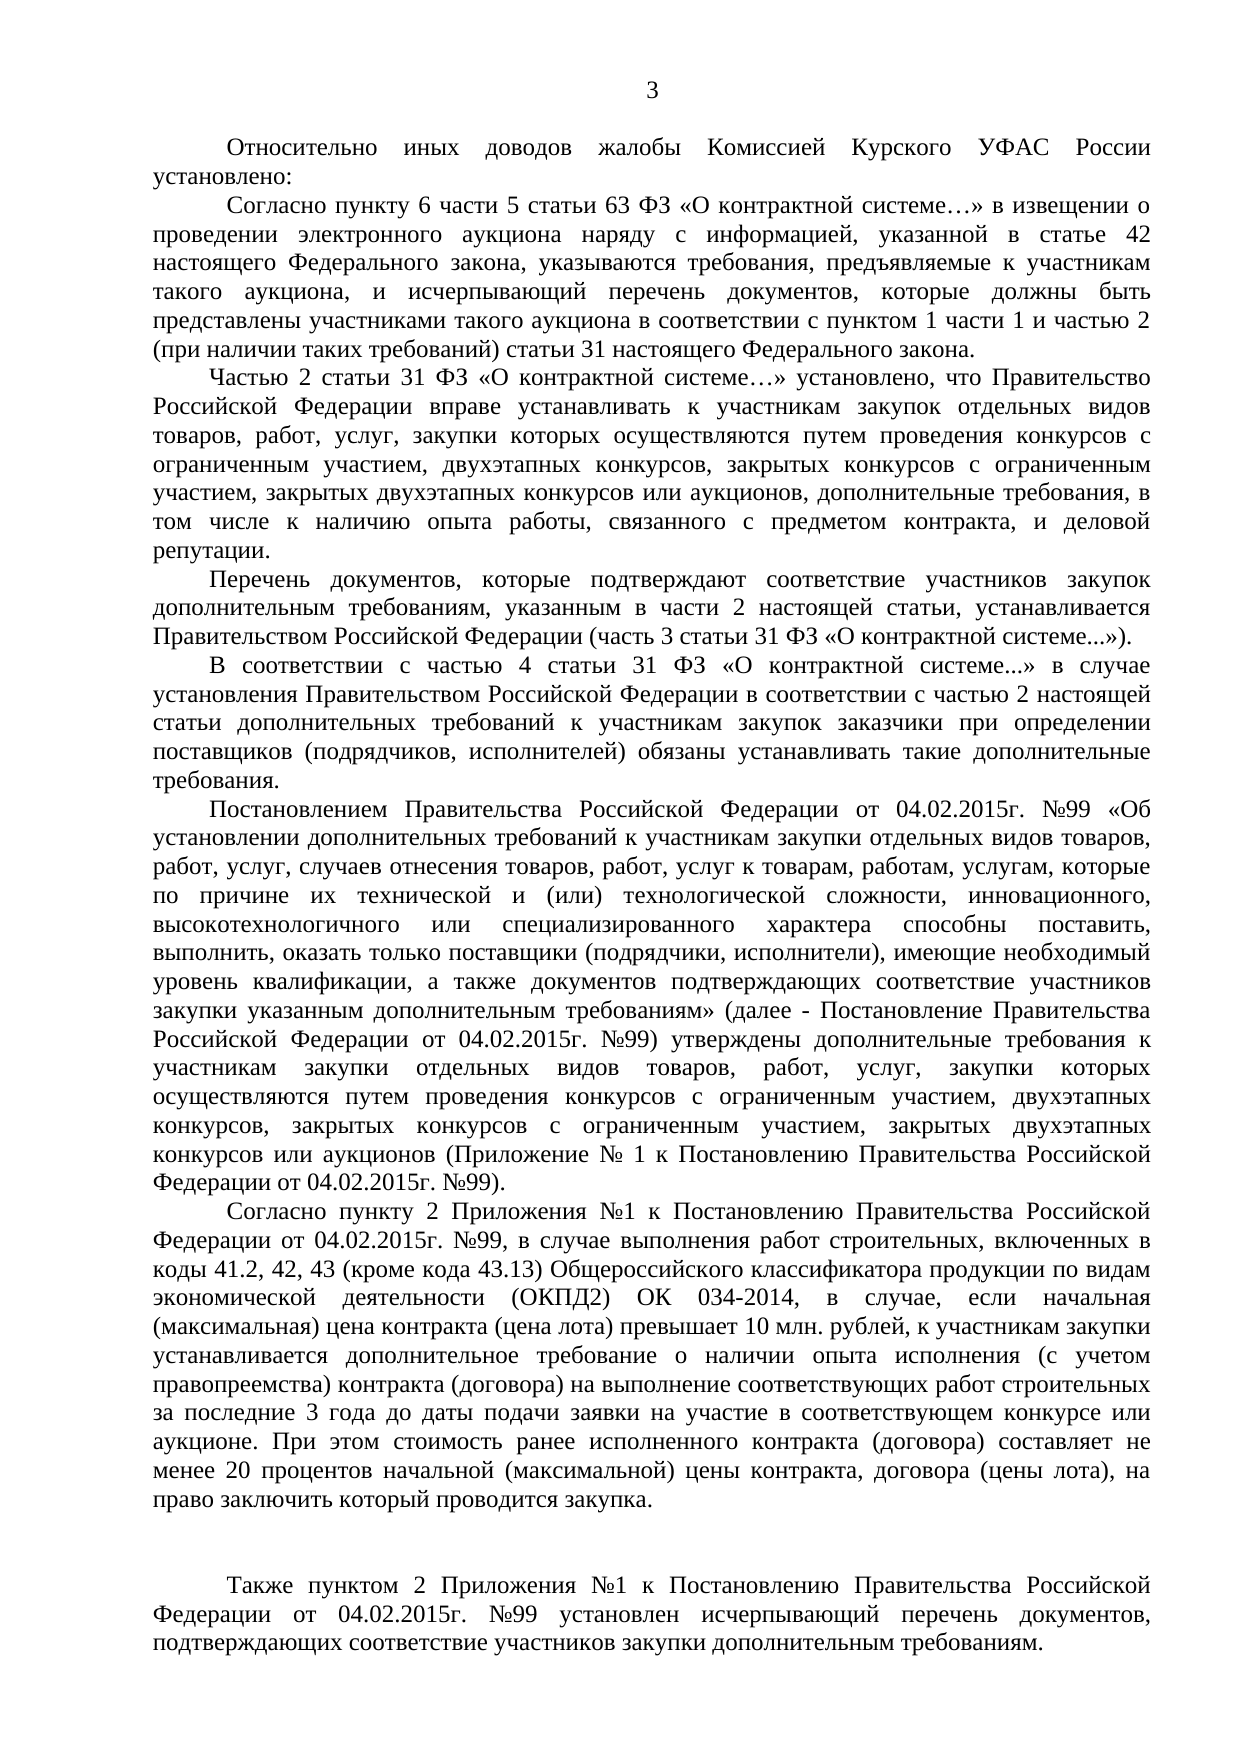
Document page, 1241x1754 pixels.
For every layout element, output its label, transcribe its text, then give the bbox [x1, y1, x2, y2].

text Согласно пункту 6 части 5 статьи 63 ФЗ «О контрактной системе…» в извещении о проведении электронного аукциона наряду с информацией, указанной в статье 42 настоящего Федерального закона, указываются требования, предъявляемые к участникам такого аукциона, и исчерпывающий перечень документов, которые должны быть представлены участниками такого аукциона в соответствии с пунктом 1 части 1 и частью 2 (при наличии таких требований) статьи 31 настоящего Федерального закона. [153, 190, 1152, 362]
text Согласно пункту 2 Приложения №1 к Постановлению Правительства Российской Федерации от 04.02.2015г. №99, в случае выполнения работ строительных, включенных в коды 41.2, 42, 43 (кроме кода 43.13) Общероссийского классификатора продукции по видам экономической деятельности (ОКПД2) ОК 034-2014, в случае, если начальная (максимальная) цена контракта (цена лота) превышает 10 млн. рублей, к участникам закупки устанавливается дополнительное требование о наличии опыта исполнения (с учетом правопреемства) контракта (договора) на выполнение соответствующих работ строительных за последние 3 года до даты подачи заявки на участие в соответствующем конкурсе или аукционе. При этом стоимость ранее исполненного контракта (договора) составляет не менее 20 процентов начальной (максимальной) цены контракта, договора (цены лота), на право заключить который проводится закупка. [153, 1196, 1152, 1512]
text Также пунктом 2 Приложения №1 к Постановлению Правительства Российской Федерации от 04.02.2015г. №99 установлен исчерпывающий перечень документов, подтверждающих соответствие участников закупки дополнительным требованиям. [153, 1570, 1152, 1656]
text Перечень документов, которые подтверждают соответствие участников закупок дополнительным требованиям, указанным в части 2 настоящей статьи, устанавливается Правительством Российской Федерации (часть 3 статьи 31 ФЗ «О контрактной системе...»). [153, 564, 1152, 650]
text Частью 2 статьи 31 ФЗ «О контрактной системе…» установлено, что Правительство Российской Федерации вправе устанавливать к участникам закупок отдельных видов товаров, работ, услуг, закупки которых осуществляются путем проведения конкурсов с ограниченным участием, двухэтапных конкурсов, закрытых конкурсов с ограниченным участием, закрытых двухэтапных конкурсов или аукционов, дополнительные требования, в том числе к наличию опыта работы, связанного с предметом контракта, и деловой репутации. [153, 362, 1152, 564]
text Постановлением Правительства Российской Федерации от 04.02.2015г. №99 «Об установлении дополнительных требований к участникам закупки отдельных видов товаров, работ, услуг, случаев отнесения товаров, работ, услуг к товарам, работам, услугам, которые по причине их технической и (или) технологической сложности, инновационного, высокотехнологичного или специализированного характера способны поставить, выполнить, оказать только поставщики (подрядчики, исполнители), имеющие необходимый уровень квалификации, а также документов подтверждающих соответствие участников закупки указанным дополнительным требованиям» (далее - Постановление Правительства Российской Федерации от 04.02.2015г. №99) утверждены дополнительные требования к участникам закупки отдельных видов товаров, работ, услуг, закупки которых осуществляются путем проведения конкурсов с ограниченным участием, двухэтапных конкурсов, закрытых конкурсов с ограниченным участием, закрытых двухэтапных конкурсов или аукционов (Приложение № 1 к Постановлению Правительства Российской Федерации от 04.02.2015г. №99). [153, 794, 1152, 1196]
text В соответствии с частью 4 статьи 31 ФЗ «О контрактной системе...» в случае установления Правительством Российской Федерации в соответствии с частью 2 настоящей статьи дополнительных требований к участникам закупок заказчики при определении поставщиков (подрядчиков, исполнителей) обязаны устанавливать такие дополнительные требования. [153, 650, 1152, 794]
text Относительно иных доводов жалобы Комиссией Курского УФАС России установлено: [153, 132, 1152, 190]
